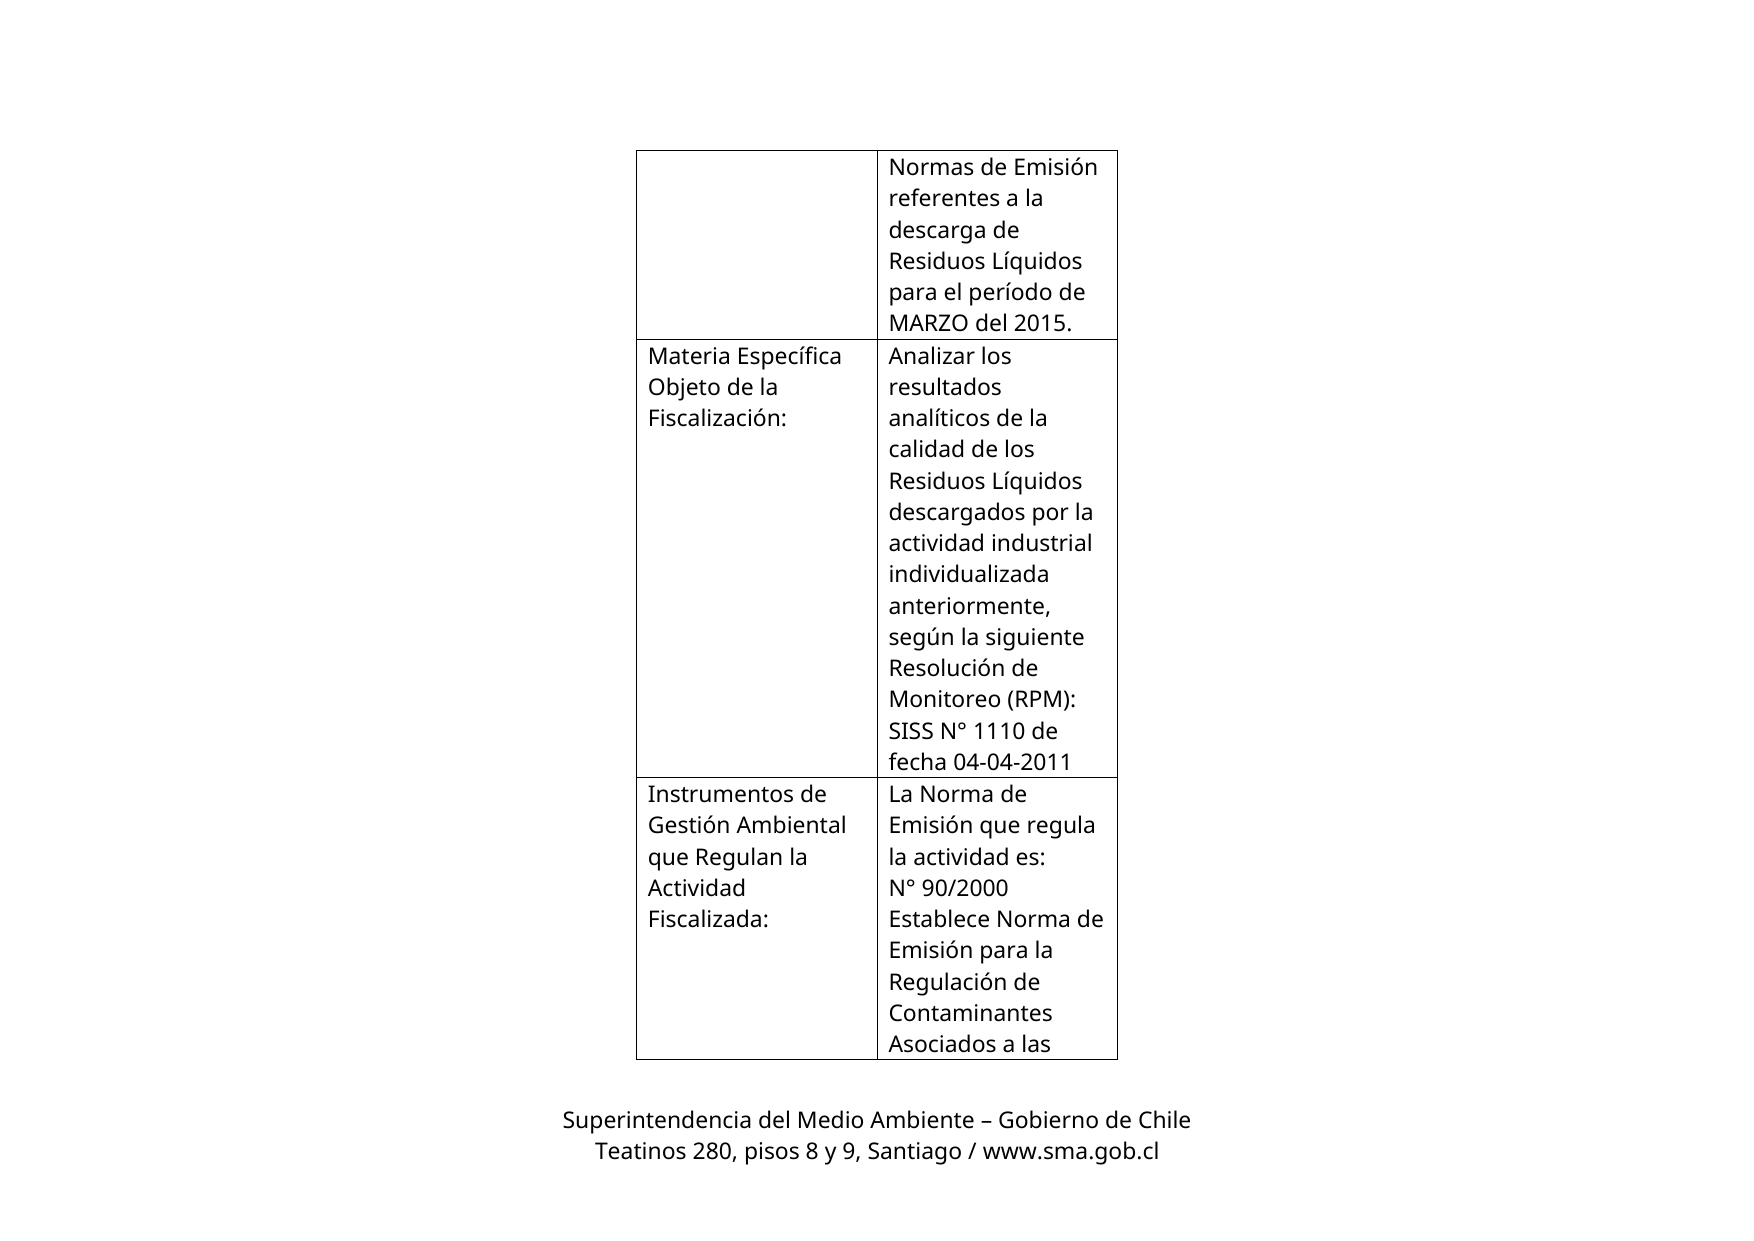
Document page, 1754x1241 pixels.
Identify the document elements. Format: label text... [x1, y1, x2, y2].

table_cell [878, 778, 1117, 1059]
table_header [637, 151, 877, 338]
table_cell Analizar los resultados analíticos de la calidad de los Residuos Líquidos descargados por la actividad industrial individualizada anteriormente, según la siguiente Resolución de Monitoreo (RPM): SISS N° 1110 de fecha 04-04-2011 [878, 340, 1117, 777]
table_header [878, 151, 1117, 338]
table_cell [637, 778, 877, 1059]
table_cell Materia Específica Objeto de la Fiscalización: [637, 340, 877, 777]
